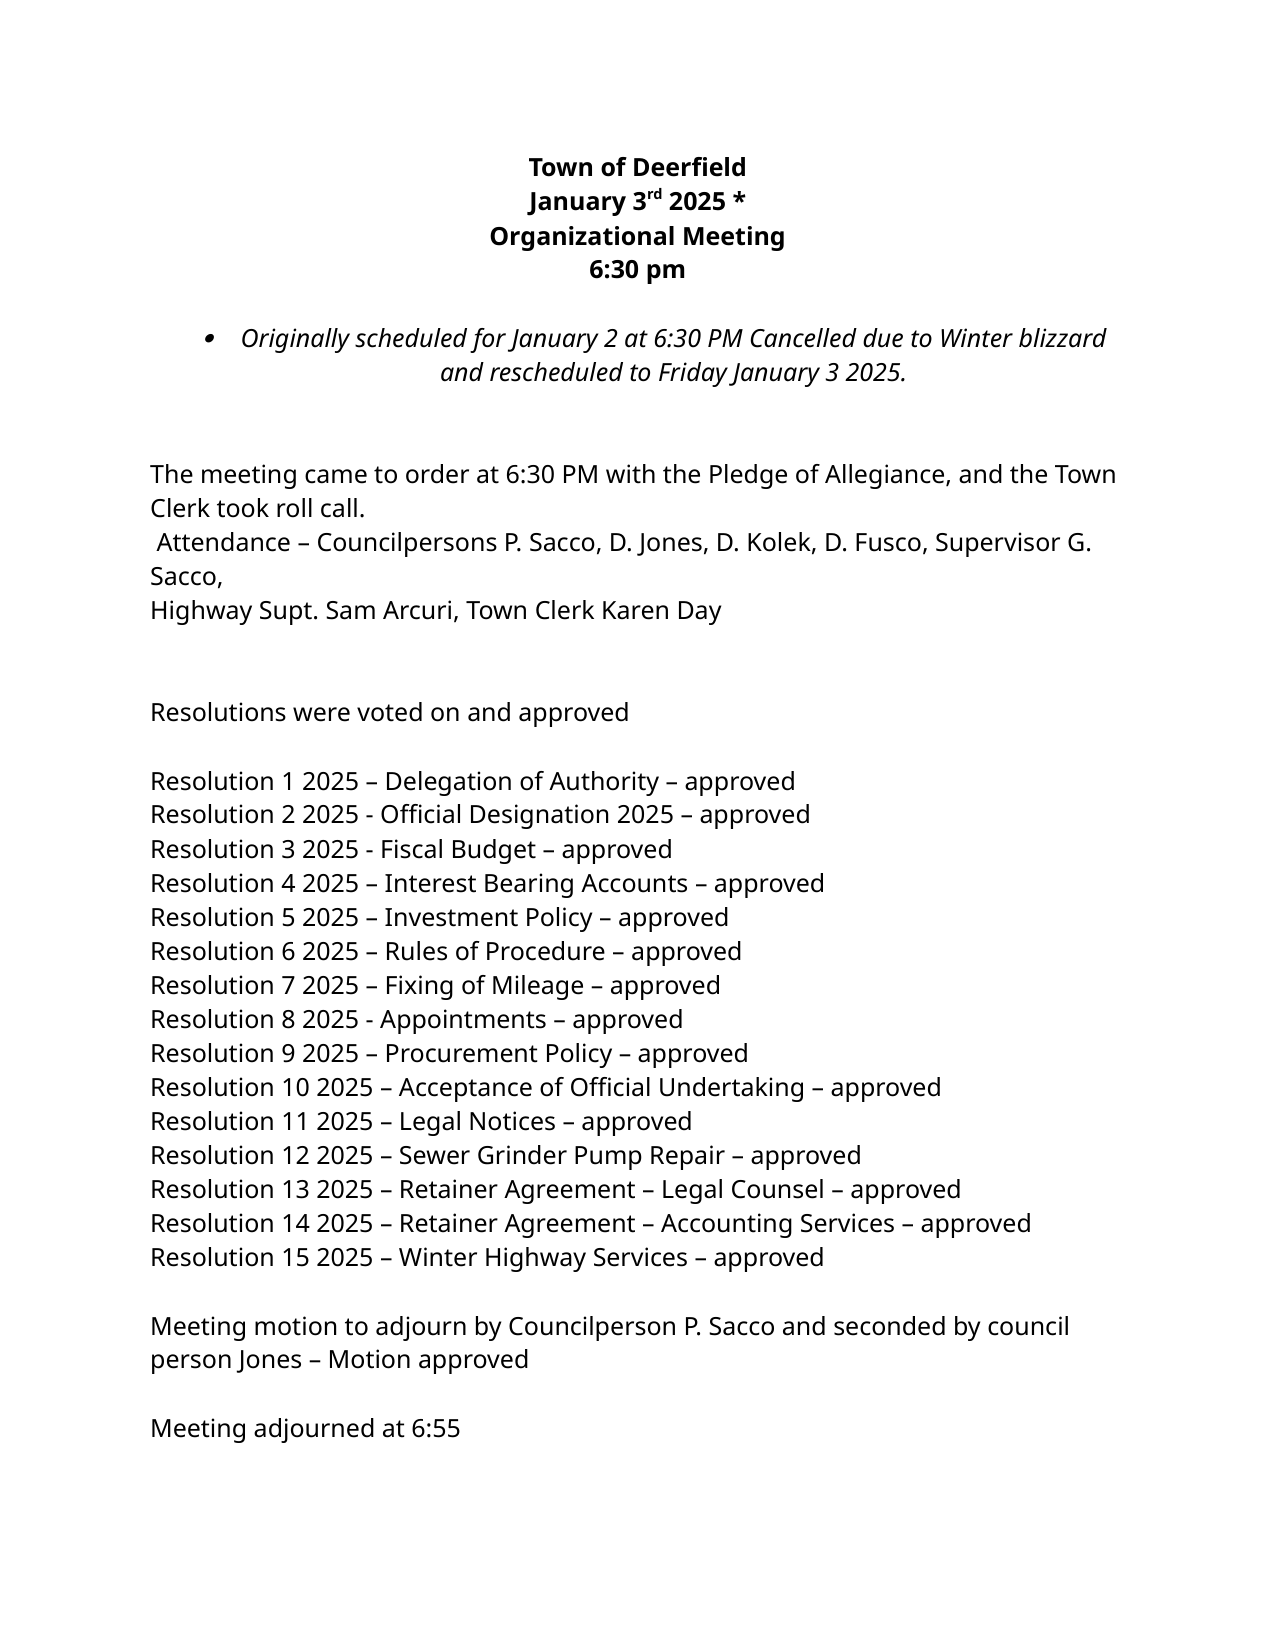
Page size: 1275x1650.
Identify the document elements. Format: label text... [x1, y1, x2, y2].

list Originally scheduled for January 2 at 6:30 PM Cancelled due to Winter blizzard and rescheduled to Friday January 3 2025. [187, 320, 1125, 388]
text Resolution 15 2025 – Winter Highway Services – approved [150, 1240, 1125, 1274]
text Resolution 3 2025 - Fiscal Budget – approved [150, 831, 1125, 865]
text Meeting adjourned at 6:55 [150, 1410, 1125, 1444]
text Resolution 13 2025 – Retainer Agreement – Legal Counsel – approved [150, 1172, 1125, 1206]
text Town of Deerfield [150, 150, 1125, 184]
text Meeting motion to adjourn by Councilperson P. Sacco and seconded by council person Jones – Motion approved [150, 1308, 1125, 1376]
text Organizational Meeting [150, 218, 1125, 252]
text Resolution 1 2025 – Delegation of Authority – approved [150, 763, 1125, 797]
text Resolution 4 2025 – Interest Bearing Accounts – approved [150, 865, 1125, 899]
text Resolution 10 2025 – Acceptance of Official Undertaking – approved [150, 1070, 1125, 1104]
text Resolution 8 2025 - Appointments – approved [150, 1002, 1125, 1036]
text Resolution 5 2025 – Investment Policy – approved [150, 899, 1125, 933]
text January 3rd 2025 * [150, 184, 1125, 218]
text Resolution 9 2025 – Procurement Policy – approved [150, 1036, 1125, 1070]
text Resolutions were voted on and approved [150, 695, 1125, 729]
text Highway Supt. Sam Arcuri, Town Clerk Karen Day [150, 593, 1125, 627]
text Resolution 11 2025 – Legal Notices – approved [150, 1104, 1125, 1138]
text Resolution 14 2025 – Retainer Agreement – Accounting Services – approved [150, 1206, 1125, 1240]
text 6:30 pm [150, 252, 1125, 286]
text Resolution 2 2025 - Official Designation 2025 – approved [150, 797, 1125, 831]
text Resolution 12 2025 – Sewer Grinder Pump Repair – approved [150, 1138, 1125, 1172]
text Resolution 7 2025 – Fixing of Mileage – approved [150, 967, 1125, 1002]
text Resolution 6 2025 – Rules of Procedure – approved [150, 933, 1125, 967]
text Attendance – Councilpersons P. Sacco, D. Jones, D. Kolek, D. Fusco, Supervisor G. Sacco, [150, 525, 1125, 593]
text The meeting came to order at 6:30 PM with the Pledge of Allegiance, and the Town Clerk took roll call. [150, 457, 1125, 525]
